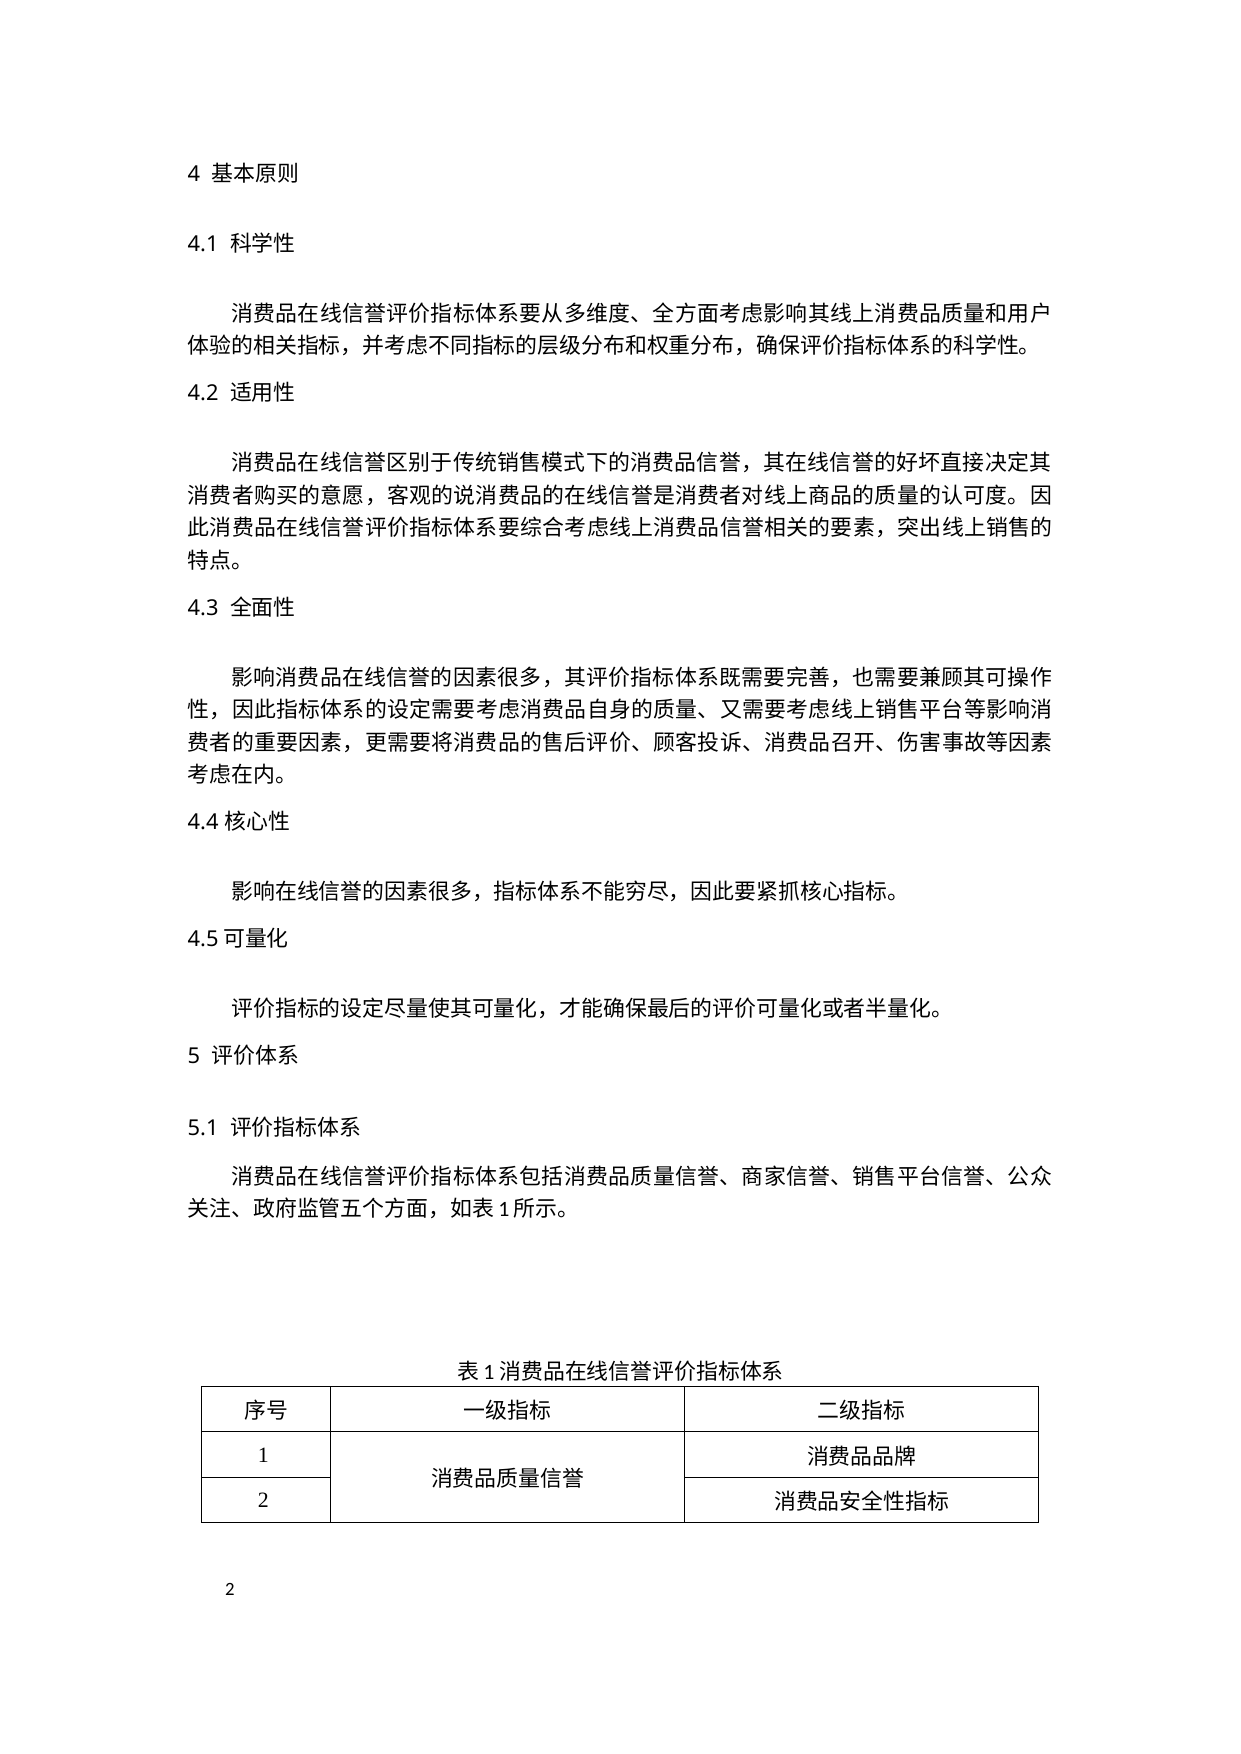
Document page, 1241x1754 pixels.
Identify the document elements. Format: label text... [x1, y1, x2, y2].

subtitle 4.5可量化 [187, 921, 1053, 953]
table_cell 消费品安全性指标 [685, 1478, 1038, 1522]
text 5.1 评价指标体系 [187, 1109, 1053, 1142]
text 消费品在线信誉区别于传统销售模式下的消费品信誉，其在线信誉的好坏直接决定其消费者购买的意愿，客观的说消费品的在线信誉是消费者对线上商品的质量的认可度。因此消费品在线信誉评价指标体系要综合考虑线上消费品信誉相关的要素，突出线上销售的特点。 [187, 445, 1053, 575]
table_cell 消费品质量信誉 [331, 1432, 684, 1522]
table_header 二级指标 [685, 1387, 1038, 1431]
text 表1 消费品在线信誉评价指标体系 [187, 1353, 1053, 1386]
subtitle 4.1 科学性 [187, 226, 1053, 258]
text 影响在线信誉的因素很多，指标体系不能穷尽，因此要紧抓核心指标。 [187, 874, 1053, 906]
table_cell [202, 1432, 330, 1477]
subtitle 4 基本原则 [187, 156, 1053, 188]
subtitle 4.2 适用性 [187, 375, 1053, 408]
subtitle 4.4 核心性 [187, 804, 1053, 837]
table_header 一级指标 [331, 1387, 684, 1431]
table_header 序号 [202, 1387, 330, 1431]
text 消费品在线信誉评价指标体系要从多维度、全方面考虑影响其线上消费品质量和用户体验的相关指标，并考虑不同指标的层级分布和权重分布，确保评价指标体系的科学性。 [187, 296, 1053, 361]
text 消费品在线信誉评价指标体系包括消费品质量信誉、商家信誉、销售平台信誉、公众关注、政府监管五个方面，如表1所示。 [187, 1158, 1053, 1223]
table_cell [202, 1478, 330, 1522]
text 评价指标的设定尽量使其可量化，才能确保最后的评价可量化或者半量化。 [187, 991, 1053, 1023]
subtitle 4.3 全面性 [187, 589, 1053, 622]
text 影响消费品在线信誉的因素很多，其评价指标体系既需要完善，也需要兼顾其可操作性，因此指标体系的设定需要考虑消费品自身的质量、又需要考虑线上销售平台等影响消费者的重要因素，更需要将消费品的售后评价、顾客投诉、消费品召开、伤害事故等因素考虑在内。 [187, 659, 1053, 789]
subtitle 5 评价体系 [187, 1038, 1053, 1071]
table_cell 消费品品牌 [685, 1432, 1038, 1477]
